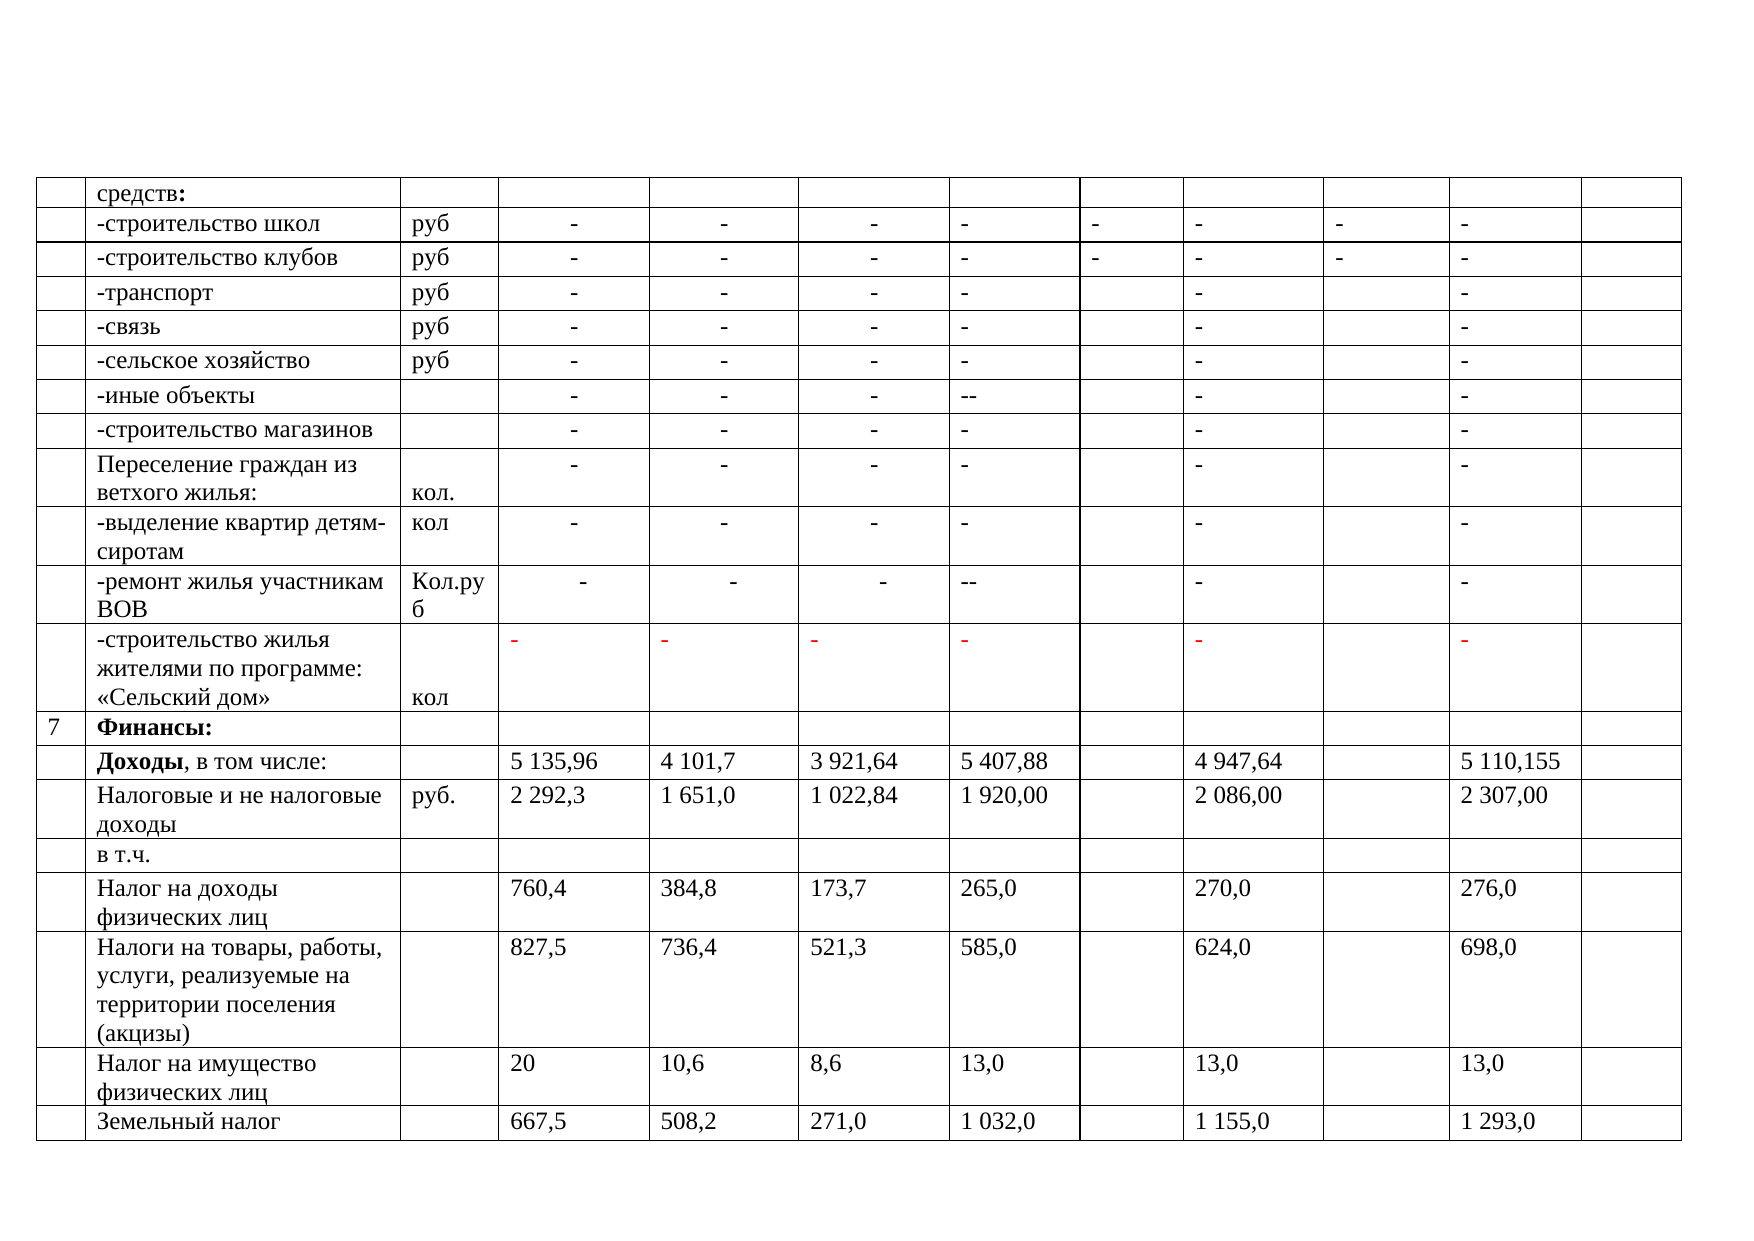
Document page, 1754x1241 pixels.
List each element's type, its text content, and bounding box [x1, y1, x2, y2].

table_cell [1081, 746, 1183, 779]
table_cell [1081, 566, 1183, 623]
table_cell - [950, 346, 1079, 379]
table_cell - [1450, 346, 1581, 379]
table_cell [1081, 932, 1183, 1047]
table_cell - [650, 380, 798, 413]
table_cell - [950, 449, 1079, 506]
table_cell [37, 873, 85, 931]
table_cell [1324, 449, 1449, 506]
table_cell - [499, 380, 649, 413]
table_cell руб. [401, 780, 498, 838]
table_cell [1582, 746, 1681, 779]
table_cell [401, 746, 498, 779]
table_cell 276,0 [1450, 873, 1581, 931]
table_cell 13,0 [1184, 1048, 1323, 1105]
table_cell 1 920,00 [950, 780, 1079, 838]
table_cell [1582, 1048, 1681, 1105]
table_cell Кол.руб [401, 566, 498, 623]
table_cell 265,0 [950, 873, 1079, 931]
table_cell [401, 178, 498, 207]
table_cell в т.ч. [86, 839, 400, 872]
table_cell - [799, 277, 949, 310]
table_cell [1582, 208, 1681, 241]
table_cell [650, 712, 798, 745]
table_cell Земельный налог [86, 1106, 400, 1140]
table_cell [950, 712, 1079, 745]
table_cell - [950, 178, 1079, 207]
table_cell - [799, 449, 949, 506]
table_cell 736,4 [650, 932, 798, 1047]
table_cell - [1450, 380, 1581, 413]
table_cell - [1450, 311, 1581, 344]
table_cell 13,0 [1450, 1048, 1581, 1105]
table_cell - [1184, 208, 1323, 241]
table_cell [37, 380, 85, 413]
table_cell - [650, 346, 798, 379]
table_cell - [1450, 624, 1581, 711]
table_cell - [499, 346, 649, 379]
table_cell [1081, 624, 1183, 711]
table_cell 508,2 [650, 1106, 798, 1140]
table_cell - [1450, 277, 1581, 310]
table_cell [1582, 624, 1681, 711]
table_cell [1081, 380, 1183, 413]
table_cell -строительство клубов [86, 243, 400, 276]
table_cell - [799, 311, 949, 344]
table_cell [401, 380, 498, 413]
table_cell [401, 712, 498, 745]
table_cell 384,8 [650, 873, 798, 931]
table_cell [37, 1106, 85, 1140]
table_cell [1184, 839, 1323, 872]
table_cell - [799, 414, 949, 448]
table_cell - [1184, 346, 1323, 379]
table_cell -- [950, 566, 1079, 623]
table_cell - [799, 243, 949, 276]
table_cell Доходы, в том числе: [86, 746, 400, 779]
table_cell - [499, 566, 649, 623]
table_cell - [950, 311, 1079, 344]
table_cell руб [401, 311, 498, 344]
table_cell [1582, 839, 1681, 872]
table_cell 4 947,64 [1184, 746, 1323, 779]
table_cell - [1081, 208, 1183, 241]
table_cell [1324, 277, 1449, 310]
table_cell [1324, 346, 1449, 379]
table_cell [1582, 311, 1681, 344]
table_cell - [799, 346, 949, 379]
table_cell - [499, 178, 649, 207]
table_cell - [1184, 178, 1323, 207]
table_cell [1582, 277, 1681, 310]
table_cell [1582, 507, 1681, 565]
table_cell - [499, 624, 649, 711]
table_cell 173,7 [799, 873, 949, 931]
table_cell - [799, 178, 949, 207]
table_cell [37, 746, 85, 779]
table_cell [86, 178, 400, 207]
table_cell [37, 277, 85, 310]
table_cell - [1184, 624, 1323, 711]
table_cell [37, 178, 85, 207]
table_cell руб [401, 208, 498, 241]
table_cell - [1184, 414, 1323, 448]
table_cell 2 292,3 [499, 780, 649, 838]
table_cell 667,5 [499, 1106, 649, 1140]
table_cell -ремонт жилья участникам ВОВ [86, 566, 400, 623]
table_cell -иные объекты [86, 380, 400, 413]
table_cell -- [950, 380, 1079, 413]
table_cell [37, 780, 85, 838]
table_cell 585,0 [950, 932, 1079, 1047]
table_cell [1582, 932, 1681, 1047]
table_cell [499, 712, 649, 745]
table_cell - [1450, 243, 1581, 276]
table_cell - [799, 380, 949, 413]
table_cell 698,0 [1450, 932, 1581, 1047]
table_cell [1324, 780, 1449, 838]
table_cell 5 135,96 [499, 746, 649, 779]
table_cell - [1184, 449, 1323, 506]
table_cell [1324, 414, 1449, 448]
table_cell [1184, 712, 1323, 745]
table_cell [37, 932, 85, 1047]
table_cell [1324, 839, 1449, 872]
table_cell 760,4 [499, 873, 649, 931]
table_cell [37, 624, 85, 711]
table_cell [799, 712, 949, 745]
table_cell - [1450, 414, 1581, 448]
table_cell [1324, 507, 1449, 565]
table_cell [37, 346, 85, 379]
table_cell [1582, 380, 1681, 413]
table_cell - [799, 624, 949, 711]
table_cell [1081, 449, 1183, 506]
table_cell 521,3 [799, 932, 949, 1047]
table_cell - [950, 624, 1079, 711]
table_cell - [1450, 507, 1581, 565]
table_cell - [650, 624, 798, 711]
table_cell [1081, 414, 1183, 448]
table_cell Налоговые и не налоговые доходы [86, 780, 400, 838]
table_cell - [1081, 243, 1183, 276]
table_cell - [1450, 566, 1581, 623]
table_cell [37, 839, 85, 872]
table_cell Налог на доходы физических лиц [86, 873, 400, 931]
table_cell руб [401, 346, 498, 379]
table_cell -связь [86, 311, 400, 344]
table_cell Финансы: [86, 712, 400, 745]
table_cell [37, 208, 85, 241]
table_cell - [1184, 566, 1323, 623]
table_cell 8,6 [799, 1048, 949, 1105]
table_cell [1081, 780, 1183, 838]
table_cell - [650, 178, 798, 207]
table_cell [37, 243, 85, 276]
table_cell [1324, 932, 1449, 1047]
table_cell [37, 449, 85, 506]
table_cell 4 101,7 [650, 746, 798, 779]
table_cell [401, 414, 498, 448]
table_cell 13,0 [950, 1048, 1079, 1105]
table_cell руб [401, 277, 498, 310]
table_cell [37, 566, 85, 623]
table_cell -строительство магазинов [86, 414, 400, 448]
table_cell 20 [499, 1048, 649, 1105]
table_cell [1582, 449, 1681, 506]
table_cell [499, 839, 649, 872]
table_cell - [499, 414, 649, 448]
table_cell - [499, 208, 649, 241]
table_cell - [499, 449, 649, 506]
table_cell кол. [401, 449, 498, 506]
table_cell [1324, 712, 1449, 745]
table_cell [1081, 311, 1183, 344]
table_cell [1081, 1048, 1183, 1105]
table_cell [1582, 780, 1681, 838]
table_cell 1 651,0 [650, 780, 798, 838]
table_cell - [799, 566, 949, 623]
table_cell [1582, 243, 1681, 276]
table_cell [1582, 873, 1681, 931]
table_cell - [650, 449, 798, 506]
table_cell [1324, 1048, 1449, 1105]
table_cell - [650, 243, 798, 276]
table_cell 624,0 [1184, 932, 1323, 1047]
table_cell 1 293,0 [1450, 1106, 1581, 1140]
table_cell 7 [37, 712, 85, 745]
table_cell [1081, 346, 1183, 379]
table_cell [401, 839, 498, 872]
table_cell - [650, 277, 798, 310]
table_cell [950, 839, 1079, 872]
table_cell 2 307,00 [1450, 780, 1581, 838]
table_cell [1081, 873, 1183, 931]
table_cell - [950, 277, 1079, 310]
table_cell [1582, 1106, 1681, 1140]
table_cell - [650, 311, 798, 344]
table_cell [1324, 873, 1449, 931]
table_cell - [650, 566, 798, 623]
table_cell 10,6 [650, 1048, 798, 1105]
table_cell - [499, 507, 649, 565]
table_cell - [1324, 243, 1449, 276]
table_cell [1582, 566, 1681, 623]
table_cell [1324, 311, 1449, 344]
table_cell 271,0 [799, 1106, 949, 1140]
table_cell - [1184, 311, 1323, 344]
table_cell [401, 873, 498, 931]
table_cell - [799, 208, 949, 241]
table_cell [1582, 346, 1681, 379]
table_cell - [1184, 380, 1323, 413]
table_cell [1081, 507, 1183, 565]
table_cell 3 921,64 [799, 746, 949, 779]
table_cell - [1450, 449, 1581, 506]
table_cell [1324, 1106, 1449, 1140]
table_cell - [1450, 178, 1581, 207]
table_cell [1324, 380, 1449, 413]
table_cell 1 155,0 [1184, 1106, 1323, 1140]
table_cell 5 407,88 [950, 746, 1079, 779]
table_cell - [499, 277, 649, 310]
table_cell 1 032,0 [950, 1106, 1079, 1140]
table_cell [1450, 839, 1581, 872]
table_cell [1324, 624, 1449, 711]
table_cell [1324, 746, 1449, 779]
table_cell - [650, 507, 798, 565]
table_cell [1450, 712, 1581, 745]
table_cell -транспорт [86, 277, 400, 310]
table_cell кол [401, 624, 498, 711]
table_cell 5 110,155 [1450, 746, 1581, 779]
table_cell - [950, 507, 1079, 565]
table_cell Переселение граждан из ветхого жилья: [86, 449, 400, 506]
table_cell [37, 414, 85, 448]
table_cell -сельское хозяйство [86, 346, 400, 379]
table_cell - [950, 208, 1079, 241]
table_cell - [1324, 208, 1449, 241]
table_cell [1582, 414, 1681, 448]
table_cell [1081, 712, 1183, 745]
table_cell [1324, 566, 1449, 623]
table_cell -строительство жилья жителями по программе: «Сельский дом» [86, 624, 400, 711]
table_cell 1 022,84 [799, 780, 949, 838]
table_cell - [499, 311, 649, 344]
table_cell [37, 507, 85, 565]
table_cell [1081, 277, 1183, 310]
table_cell - [650, 414, 798, 448]
table_cell - [799, 507, 949, 565]
table_cell [37, 311, 85, 344]
table_cell 827,5 [499, 932, 649, 1047]
table_cell [1582, 178, 1681, 207]
table_cell [1081, 839, 1183, 872]
table_cell -строительство школ [86, 208, 400, 241]
table_cell [1081, 1106, 1183, 1140]
table_cell [650, 839, 798, 872]
table_cell [799, 839, 949, 872]
table_cell [401, 1048, 498, 1105]
table_cell - [499, 243, 649, 276]
table_cell кол [401, 507, 498, 565]
table_cell - [1450, 208, 1581, 241]
table_cell - [1184, 243, 1323, 276]
table_cell Налог на имущество физических лиц [86, 1048, 400, 1105]
table_cell Налоги на товары, работы, услуги, реализуемые на территории поселения (акцизы) [86, 932, 400, 1047]
table_cell 2 086,00 [1184, 780, 1323, 838]
table_cell - [950, 243, 1079, 276]
table_cell - [1324, 178, 1449, 207]
table_cell - [1184, 507, 1323, 565]
table_cell 270,0 [1184, 873, 1323, 931]
table_cell - [950, 414, 1079, 448]
table_cell - [1081, 178, 1183, 207]
table_cell [401, 1106, 498, 1140]
table_cell - [1184, 277, 1323, 310]
table_cell [37, 1048, 85, 1105]
table_cell [401, 932, 498, 1047]
table_cell -выделение квартир детям-сиротам [86, 507, 400, 565]
table_cell руб [401, 243, 498, 276]
table_cell [1582, 712, 1681, 745]
table_cell - [650, 208, 798, 241]
